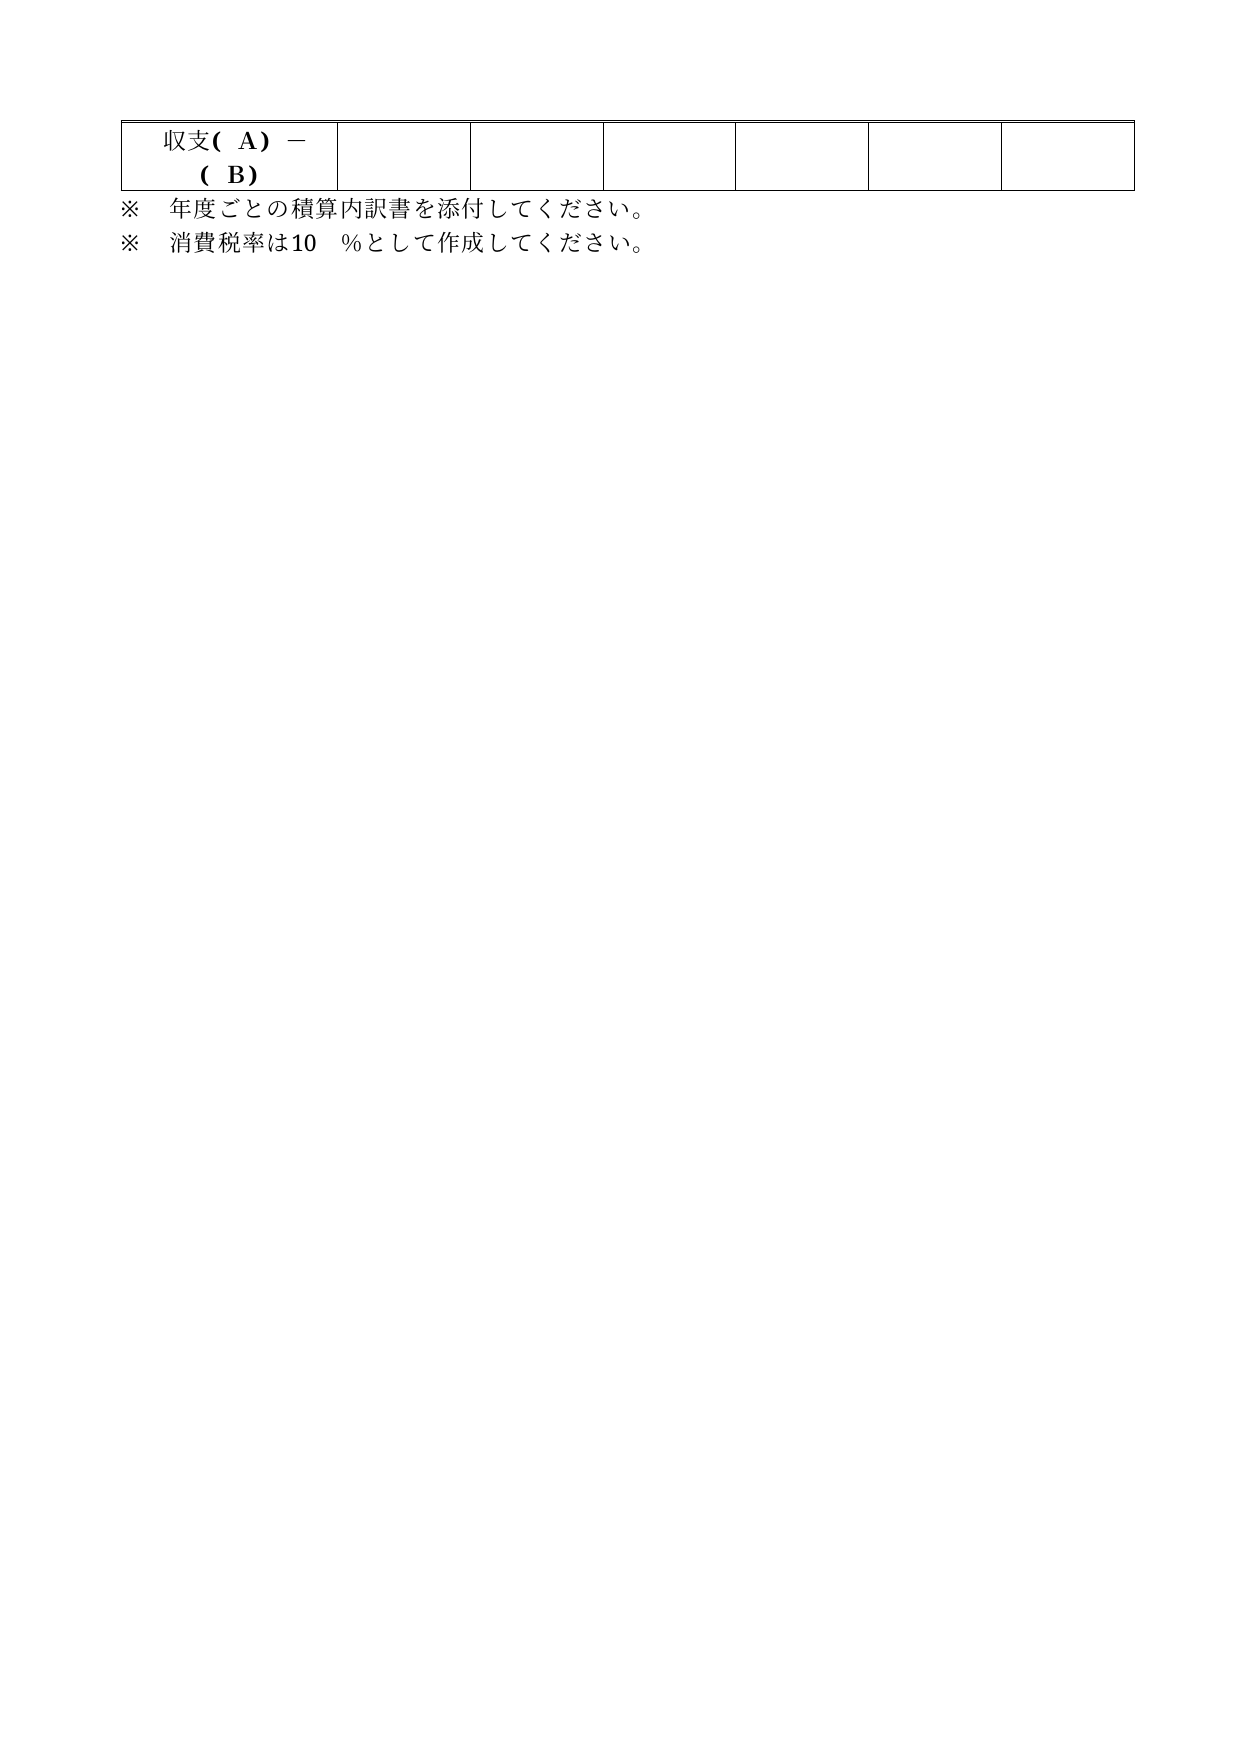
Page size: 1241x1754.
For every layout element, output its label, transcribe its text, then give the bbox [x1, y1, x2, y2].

table_cell [736, 123, 868, 190]
table_cell [1002, 123, 1134, 190]
table_cell [338, 123, 470, 190]
text ※ 消費税率は10％として作成してください。 [120, 225, 1120, 259]
table_cell 収支(Ａ)－(Ｂ) [122, 123, 337, 190]
table_cell [604, 123, 735, 190]
table_cell [869, 123, 1001, 190]
table_cell [471, 123, 603, 190]
text ※ 年度ごとの積算内訳書を添付してください。 [120, 191, 1120, 225]
